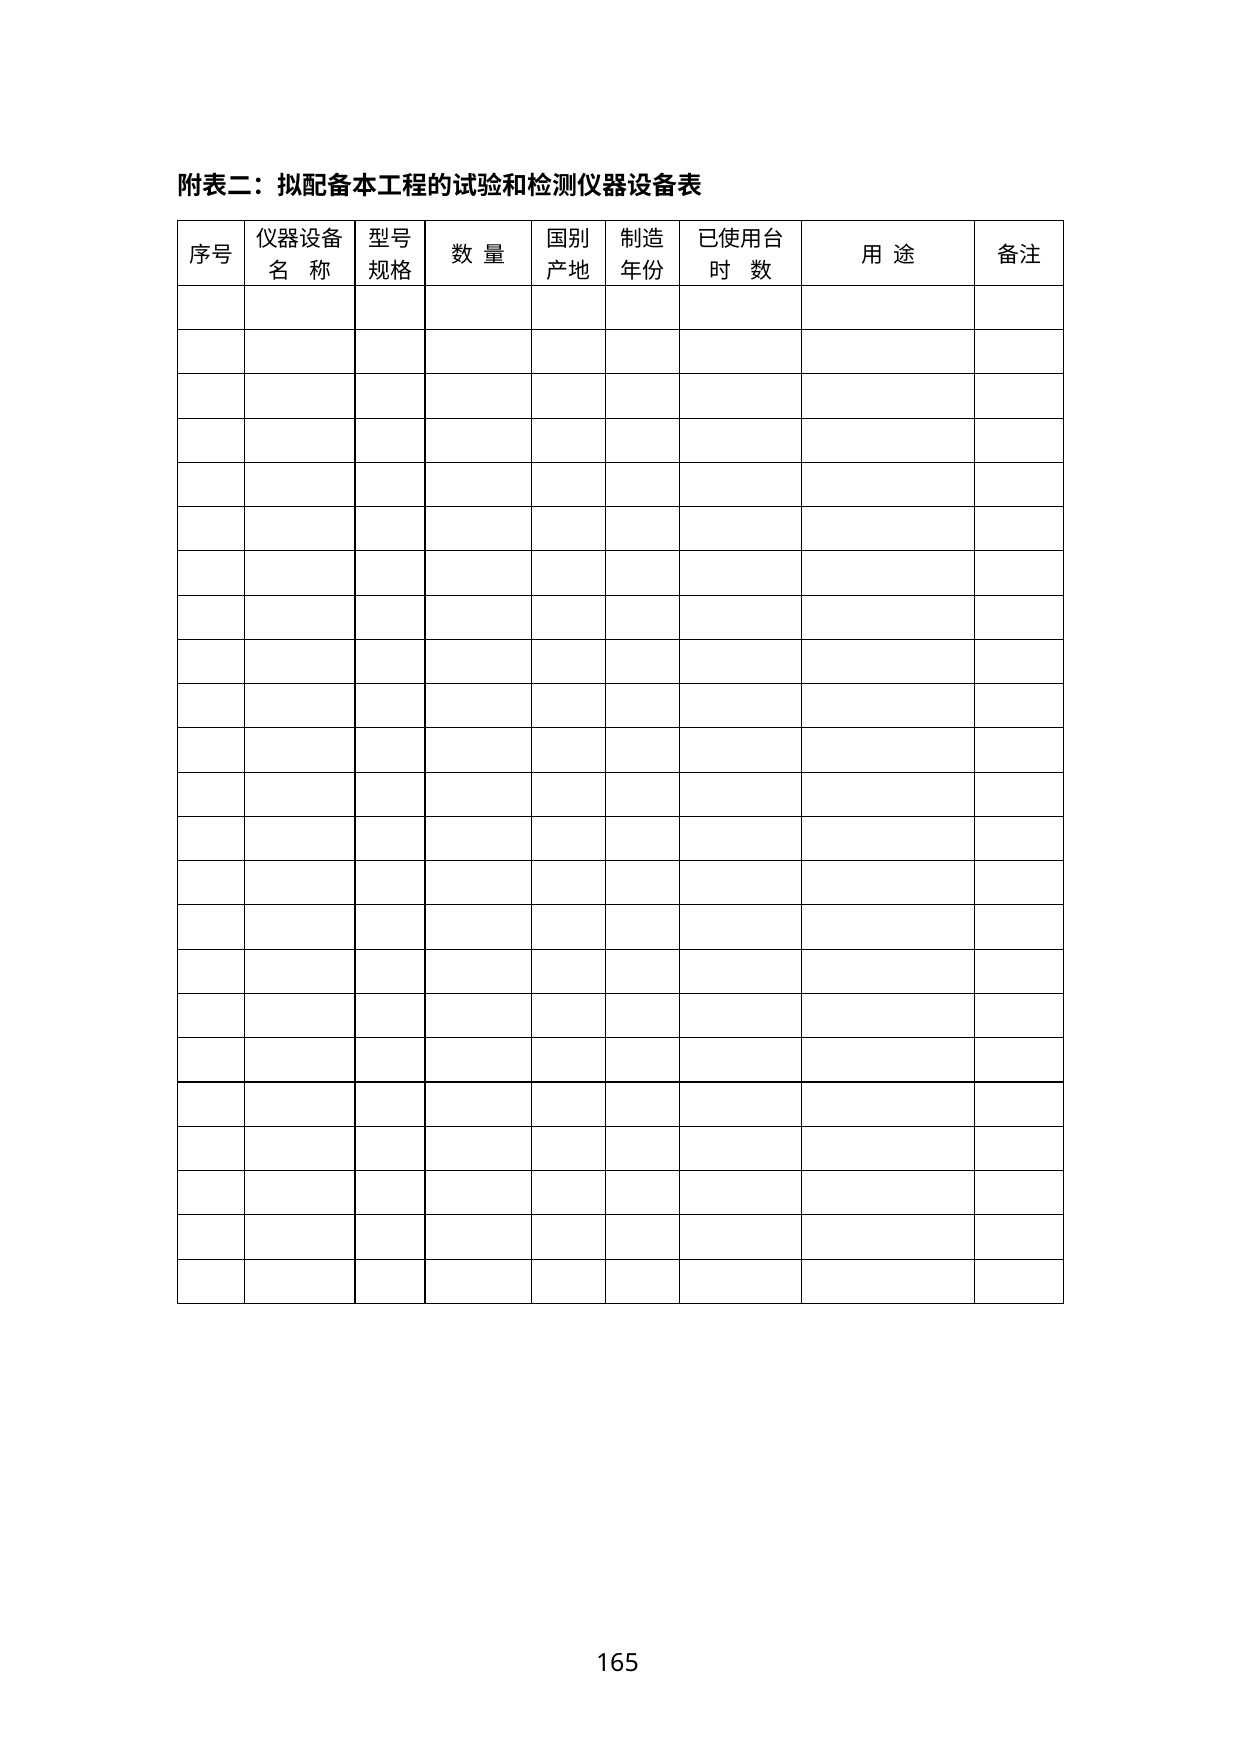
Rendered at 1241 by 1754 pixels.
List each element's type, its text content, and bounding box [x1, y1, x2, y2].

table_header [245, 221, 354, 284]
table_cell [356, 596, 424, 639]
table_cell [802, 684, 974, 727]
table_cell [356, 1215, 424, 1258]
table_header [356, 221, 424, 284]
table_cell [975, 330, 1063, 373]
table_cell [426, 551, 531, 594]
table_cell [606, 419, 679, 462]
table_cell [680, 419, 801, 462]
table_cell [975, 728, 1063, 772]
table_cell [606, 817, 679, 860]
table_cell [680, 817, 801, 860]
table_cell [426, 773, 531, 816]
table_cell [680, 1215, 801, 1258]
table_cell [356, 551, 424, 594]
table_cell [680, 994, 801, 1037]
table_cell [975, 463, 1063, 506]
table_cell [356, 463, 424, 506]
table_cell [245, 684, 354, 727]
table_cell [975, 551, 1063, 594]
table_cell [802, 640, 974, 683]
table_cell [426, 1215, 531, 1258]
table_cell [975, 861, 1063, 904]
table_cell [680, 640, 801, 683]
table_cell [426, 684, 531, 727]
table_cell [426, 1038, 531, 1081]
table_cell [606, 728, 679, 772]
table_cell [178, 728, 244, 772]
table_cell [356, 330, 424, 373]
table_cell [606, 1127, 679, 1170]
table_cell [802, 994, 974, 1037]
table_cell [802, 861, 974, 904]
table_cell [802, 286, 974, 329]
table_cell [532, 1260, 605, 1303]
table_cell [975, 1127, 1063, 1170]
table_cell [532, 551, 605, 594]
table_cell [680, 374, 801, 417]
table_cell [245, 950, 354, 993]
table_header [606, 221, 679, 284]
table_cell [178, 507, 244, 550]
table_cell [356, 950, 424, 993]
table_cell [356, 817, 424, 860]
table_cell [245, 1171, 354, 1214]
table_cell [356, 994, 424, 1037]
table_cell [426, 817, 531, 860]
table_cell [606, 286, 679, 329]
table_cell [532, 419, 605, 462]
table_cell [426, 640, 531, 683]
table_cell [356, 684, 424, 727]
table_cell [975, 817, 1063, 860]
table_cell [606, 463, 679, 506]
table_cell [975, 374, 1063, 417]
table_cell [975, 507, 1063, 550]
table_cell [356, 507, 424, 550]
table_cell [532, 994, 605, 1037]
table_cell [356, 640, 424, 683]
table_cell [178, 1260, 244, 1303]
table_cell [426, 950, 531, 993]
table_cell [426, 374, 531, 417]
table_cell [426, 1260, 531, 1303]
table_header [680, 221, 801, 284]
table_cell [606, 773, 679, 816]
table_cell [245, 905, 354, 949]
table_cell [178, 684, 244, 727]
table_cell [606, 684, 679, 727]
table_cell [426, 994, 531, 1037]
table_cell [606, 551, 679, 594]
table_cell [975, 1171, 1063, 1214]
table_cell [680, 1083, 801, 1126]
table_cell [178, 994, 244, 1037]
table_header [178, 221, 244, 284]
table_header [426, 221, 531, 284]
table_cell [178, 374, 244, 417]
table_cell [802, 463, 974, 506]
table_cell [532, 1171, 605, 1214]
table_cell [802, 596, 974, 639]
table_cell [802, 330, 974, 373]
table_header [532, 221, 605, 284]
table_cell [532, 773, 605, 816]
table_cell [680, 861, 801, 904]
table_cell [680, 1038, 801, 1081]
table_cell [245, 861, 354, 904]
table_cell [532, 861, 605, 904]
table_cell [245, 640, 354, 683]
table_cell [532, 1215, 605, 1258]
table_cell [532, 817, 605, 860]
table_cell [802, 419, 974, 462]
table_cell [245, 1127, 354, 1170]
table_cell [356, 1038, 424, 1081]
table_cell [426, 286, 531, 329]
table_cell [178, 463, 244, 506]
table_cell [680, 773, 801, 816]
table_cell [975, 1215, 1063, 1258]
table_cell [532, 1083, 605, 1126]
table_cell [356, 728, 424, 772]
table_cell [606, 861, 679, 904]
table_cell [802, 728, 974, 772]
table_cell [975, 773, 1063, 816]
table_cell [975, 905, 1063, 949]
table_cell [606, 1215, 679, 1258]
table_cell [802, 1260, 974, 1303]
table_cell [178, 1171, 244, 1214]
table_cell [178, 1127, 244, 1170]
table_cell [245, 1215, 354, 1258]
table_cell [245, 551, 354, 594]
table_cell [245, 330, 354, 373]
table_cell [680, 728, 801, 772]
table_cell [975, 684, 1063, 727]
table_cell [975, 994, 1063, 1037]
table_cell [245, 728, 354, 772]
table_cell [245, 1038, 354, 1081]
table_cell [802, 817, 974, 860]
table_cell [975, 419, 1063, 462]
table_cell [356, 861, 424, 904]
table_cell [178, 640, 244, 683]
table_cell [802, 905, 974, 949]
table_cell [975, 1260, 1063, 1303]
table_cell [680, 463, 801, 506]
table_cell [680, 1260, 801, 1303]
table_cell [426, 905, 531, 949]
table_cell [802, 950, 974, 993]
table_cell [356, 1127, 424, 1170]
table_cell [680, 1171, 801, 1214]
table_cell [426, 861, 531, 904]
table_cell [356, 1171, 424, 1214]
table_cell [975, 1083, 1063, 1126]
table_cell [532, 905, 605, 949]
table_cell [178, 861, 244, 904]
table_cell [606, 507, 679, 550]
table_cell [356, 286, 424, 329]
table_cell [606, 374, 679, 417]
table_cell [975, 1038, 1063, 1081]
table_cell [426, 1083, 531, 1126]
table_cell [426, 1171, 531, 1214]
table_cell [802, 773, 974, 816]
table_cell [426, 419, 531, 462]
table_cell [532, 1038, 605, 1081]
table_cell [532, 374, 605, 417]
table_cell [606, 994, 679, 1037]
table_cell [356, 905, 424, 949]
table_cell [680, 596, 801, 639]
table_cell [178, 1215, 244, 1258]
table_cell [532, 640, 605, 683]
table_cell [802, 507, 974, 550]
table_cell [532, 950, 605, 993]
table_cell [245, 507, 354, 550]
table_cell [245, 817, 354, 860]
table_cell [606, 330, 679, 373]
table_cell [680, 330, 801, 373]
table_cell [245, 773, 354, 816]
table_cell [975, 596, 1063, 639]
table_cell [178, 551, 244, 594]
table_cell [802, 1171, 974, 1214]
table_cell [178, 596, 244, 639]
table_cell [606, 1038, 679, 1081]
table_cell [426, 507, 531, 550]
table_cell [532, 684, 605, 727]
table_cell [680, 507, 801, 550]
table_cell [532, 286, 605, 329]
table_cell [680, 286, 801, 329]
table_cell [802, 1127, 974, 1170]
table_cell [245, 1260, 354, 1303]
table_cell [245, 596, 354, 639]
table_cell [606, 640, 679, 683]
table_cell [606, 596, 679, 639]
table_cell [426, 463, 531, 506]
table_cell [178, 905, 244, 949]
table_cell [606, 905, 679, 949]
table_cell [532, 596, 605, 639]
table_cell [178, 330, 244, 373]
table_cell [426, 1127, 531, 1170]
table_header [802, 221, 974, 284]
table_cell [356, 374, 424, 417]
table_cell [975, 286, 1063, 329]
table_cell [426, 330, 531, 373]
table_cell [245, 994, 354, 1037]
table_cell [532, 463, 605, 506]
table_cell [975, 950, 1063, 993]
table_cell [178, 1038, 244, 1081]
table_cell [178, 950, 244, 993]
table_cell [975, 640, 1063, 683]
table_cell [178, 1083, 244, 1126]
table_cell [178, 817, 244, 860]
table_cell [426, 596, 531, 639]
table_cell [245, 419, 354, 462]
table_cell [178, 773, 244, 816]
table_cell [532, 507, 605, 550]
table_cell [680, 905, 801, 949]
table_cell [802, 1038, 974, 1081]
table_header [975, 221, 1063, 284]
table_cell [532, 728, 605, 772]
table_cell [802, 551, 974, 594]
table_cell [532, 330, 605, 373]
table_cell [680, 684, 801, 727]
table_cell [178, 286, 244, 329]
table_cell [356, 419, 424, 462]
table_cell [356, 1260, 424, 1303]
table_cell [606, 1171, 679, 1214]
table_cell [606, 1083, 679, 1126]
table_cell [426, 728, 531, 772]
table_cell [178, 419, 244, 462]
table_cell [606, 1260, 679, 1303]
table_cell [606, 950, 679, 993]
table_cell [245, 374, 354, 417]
subtitle 附表二：拟配备本工程的试验和检测仪器设备表 [177, 165, 1063, 202]
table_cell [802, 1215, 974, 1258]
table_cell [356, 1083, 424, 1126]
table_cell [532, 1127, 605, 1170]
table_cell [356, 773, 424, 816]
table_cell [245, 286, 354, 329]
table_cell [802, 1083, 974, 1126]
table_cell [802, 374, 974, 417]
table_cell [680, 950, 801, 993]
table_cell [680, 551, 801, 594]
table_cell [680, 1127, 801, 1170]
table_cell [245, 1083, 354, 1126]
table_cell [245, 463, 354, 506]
